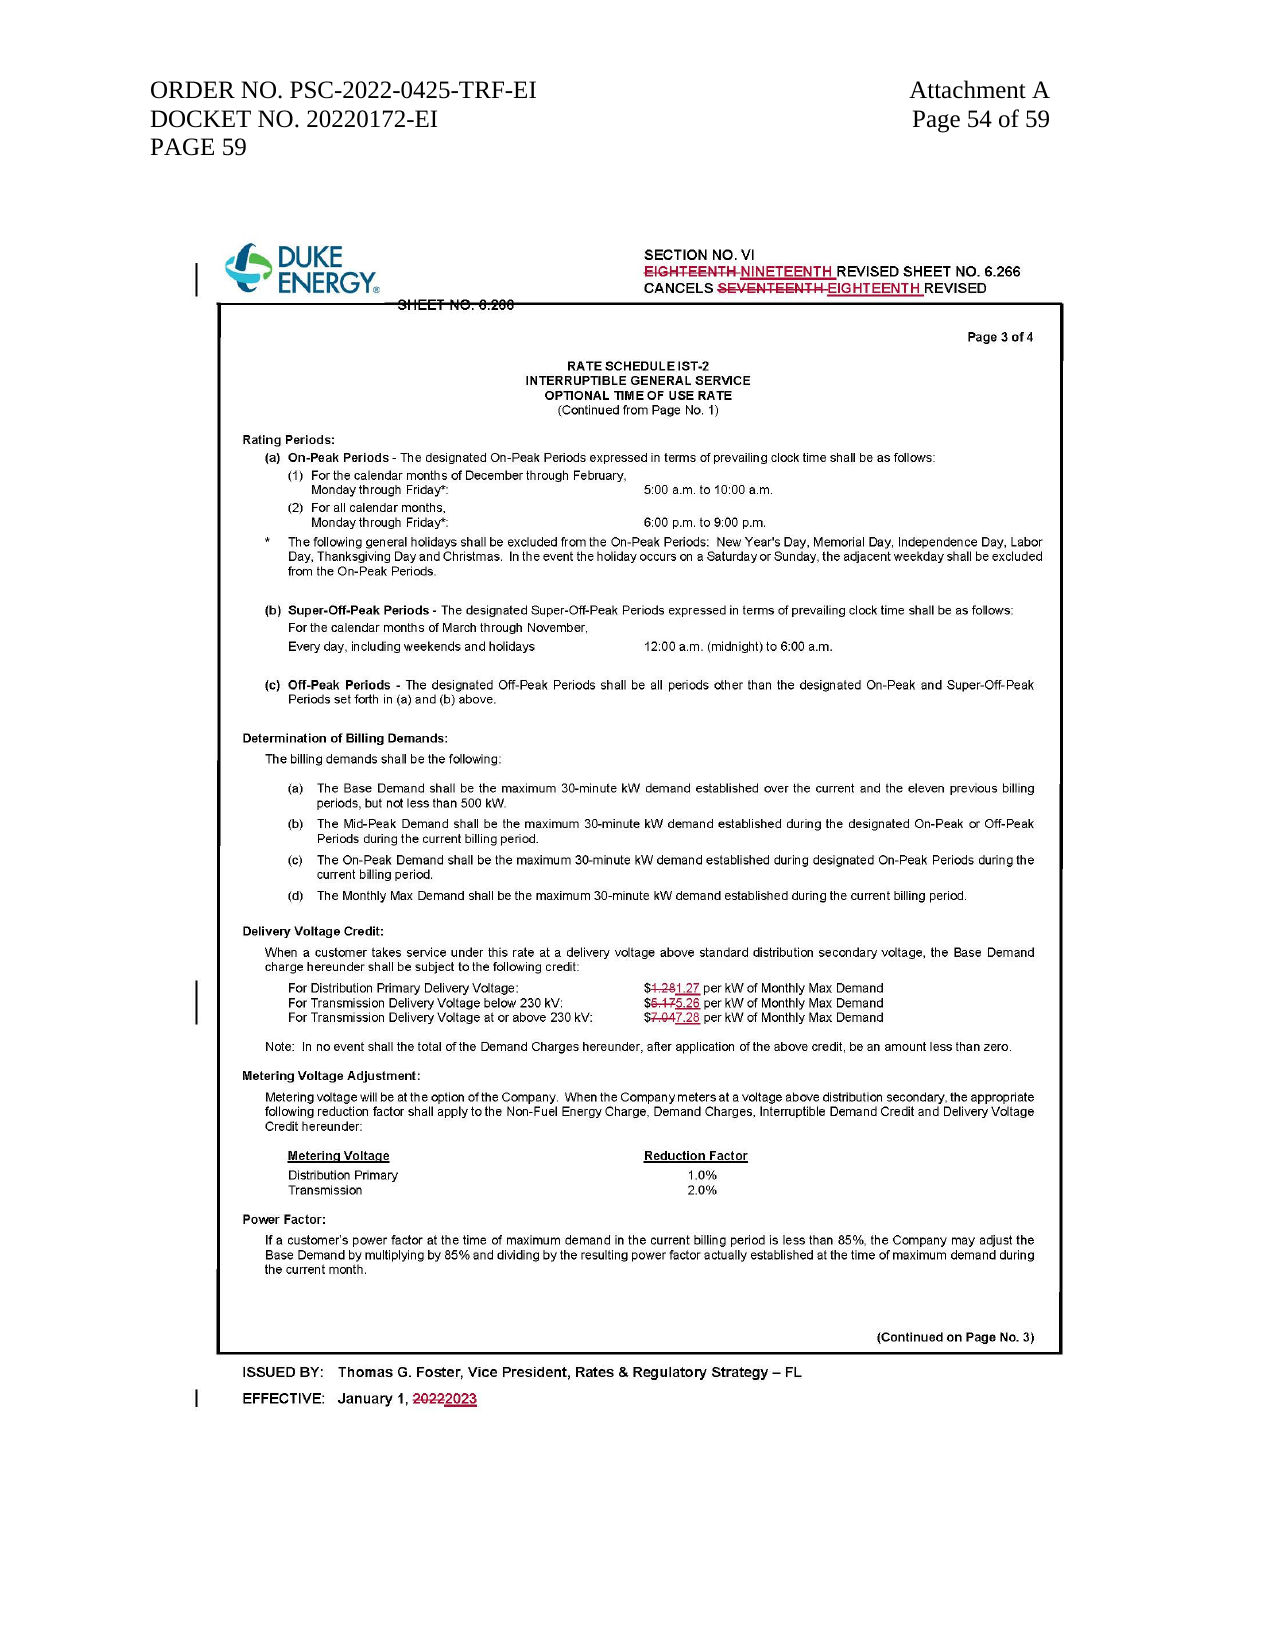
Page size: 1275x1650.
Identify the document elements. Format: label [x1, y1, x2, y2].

picture [150, 190, 1125, 1452]
